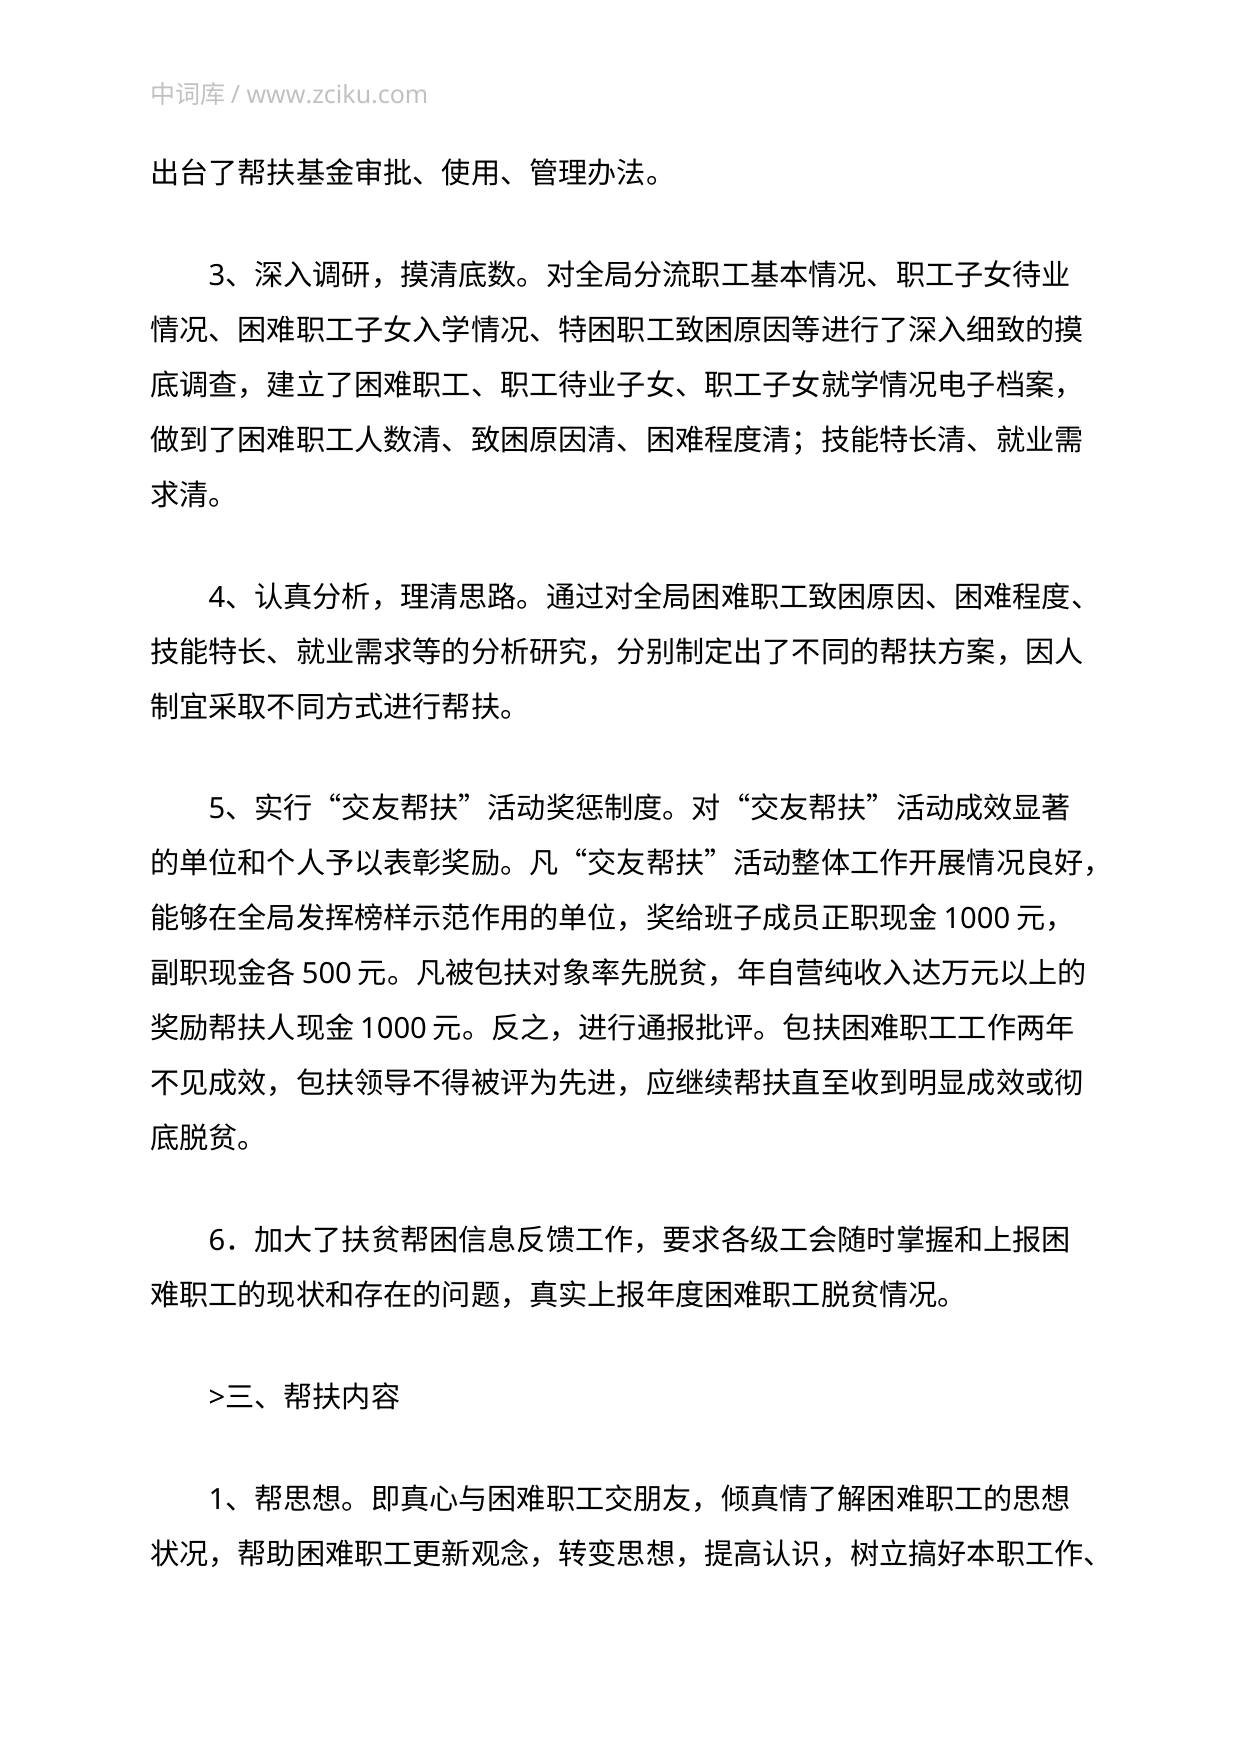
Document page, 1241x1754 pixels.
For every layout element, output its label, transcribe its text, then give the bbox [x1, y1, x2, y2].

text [150, 1475, 1090, 1572]
text 6．加大了扶贫帮困信息反馈工作，要求各级工会随时掌握和上报困难职工的现状和存在的问题，真实上报年度困难职工脱贫情况。 [150, 1216, 1090, 1314]
text 4、认真分析，理清思路。通过对全局困难职工致困原因、困难程度、技能特长、就业需求等的分析研究，分别制定出了不同的帮扶方案，因人制宜采取不同方式进行帮扶。 [150, 573, 1090, 725]
text 3、深入调研，摸清底数。对全局分流职工基本情况、职工子女待业情况、困难职工子女入学情况、特困职工致困原因等进行了深入细致的摸底调查，建立了困难职工、职工待业子女、职工子女就学情况电子档案，做到了困难职工人数清、致困原因清、困难程度清；技能特长清、就业需求清。 [150, 252, 1090, 514]
text >三、帮扶内容 [150, 1373, 1090, 1416]
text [150, 150, 1090, 192]
text 5、实行“交友帮扶”活动奖惩制度。对“交友帮扶”活动成效显著的单位和个人予以表彰奖励。凡“交友帮扶”活动整体工作开展情况良好，能够在全局发挥榜样示范作用的单位，奖给班子成员正职现金1000元，副职现金各500元。凡被包扶对象率先脱贫，年自营纯收入达万元以上的奖励帮扶人现金1000元。反之，进行通报批评。包扶困难职工工作两年不见成效，包扶领导不得被评为先进，应继续帮扶直至收到明显成效或彻底脱贫。 [150, 785, 1090, 1157]
